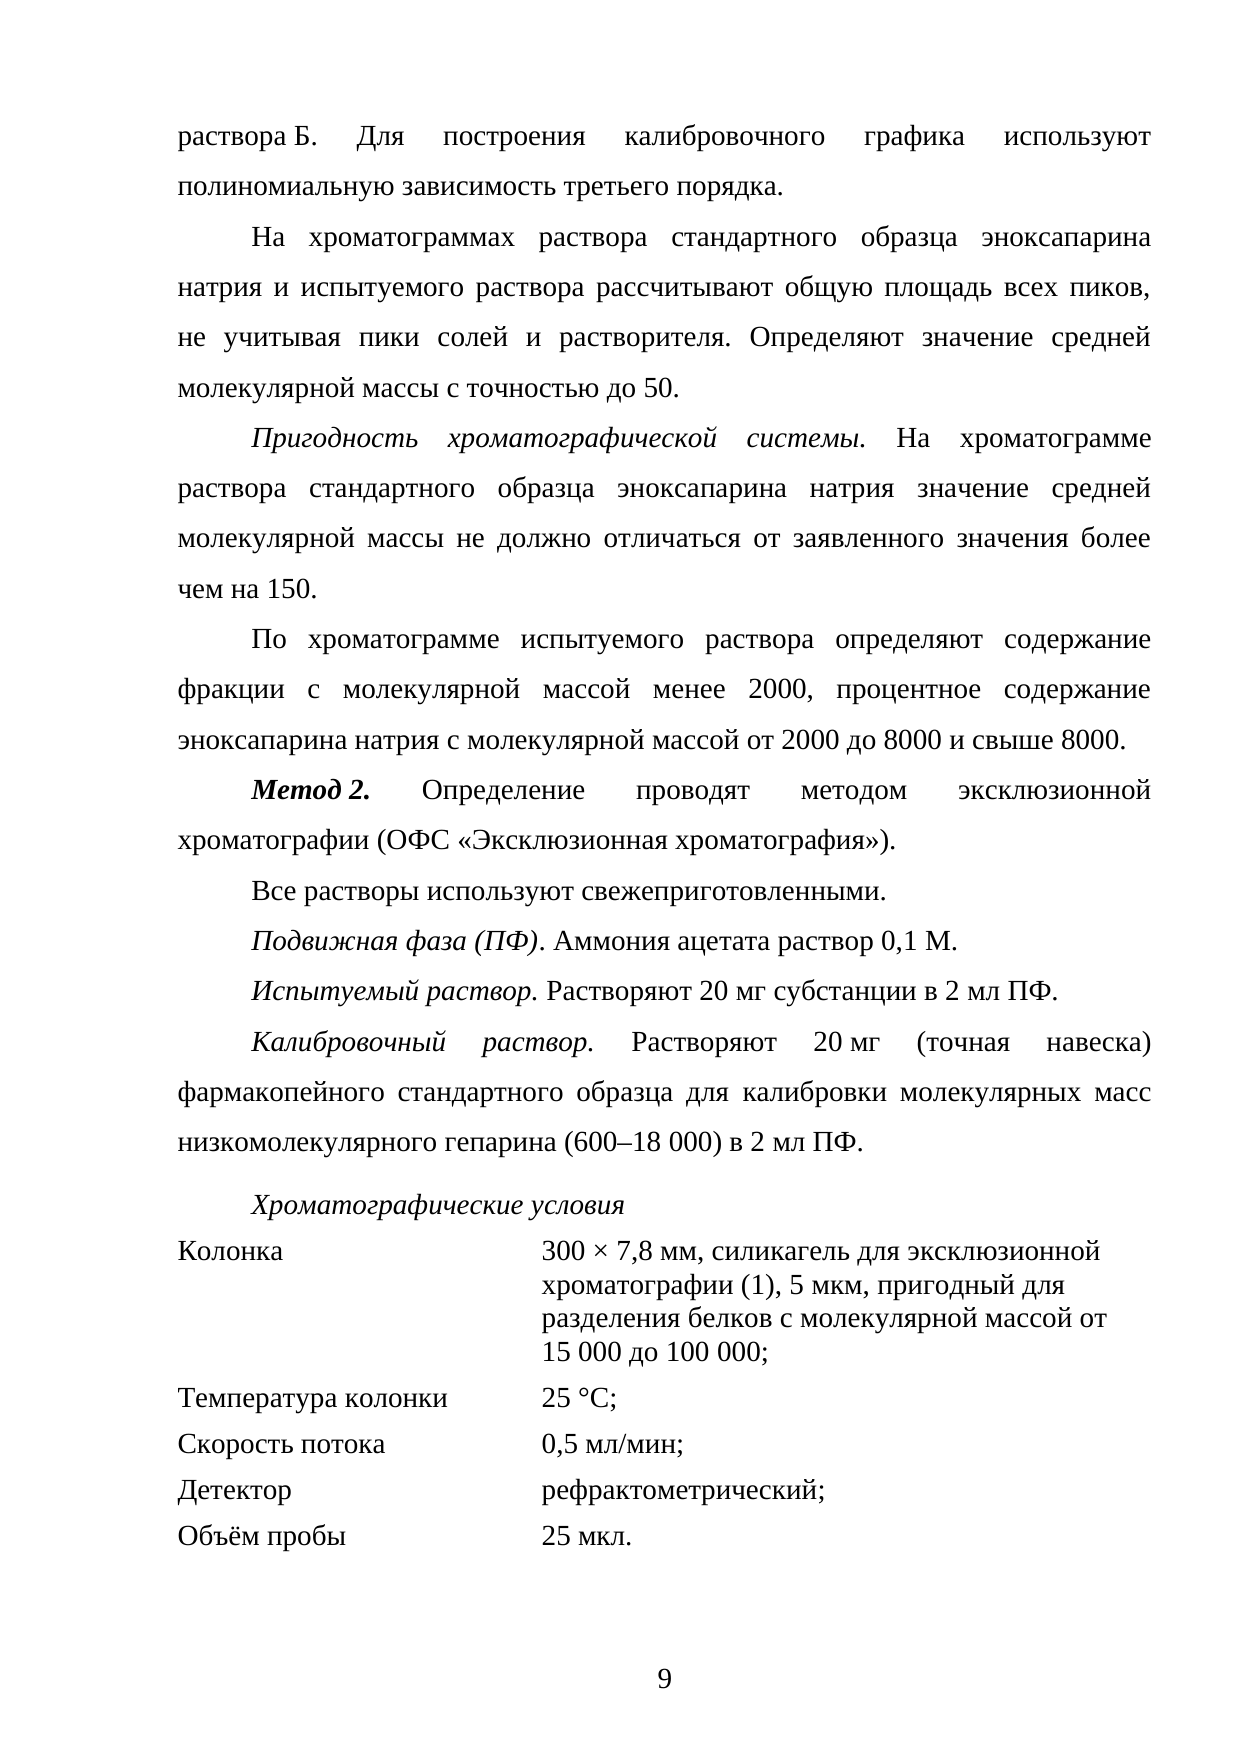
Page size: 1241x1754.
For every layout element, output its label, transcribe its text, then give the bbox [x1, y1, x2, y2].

table_cell 25 мкл. [530, 1518, 1163, 1564]
text Все растворы используют свежеприготовленными. [177, 873, 1152, 906]
table_cell 25 °C; [530, 1380, 1163, 1426]
table_cell Объём пробы [166, 1518, 530, 1564]
text Калибровочный раствор. Растворяют 20 мг (точная навеска) фармакопейного стандартного образца для калибровки молекулярных масс низкомолекулярного гепарина (600–18 000) в 2 мл ПФ. [177, 1024, 1152, 1158]
table_cell Детектор [166, 1472, 530, 1518]
text По хроматограмме испытуемого раствора определяют содержание фракции с молекулярной массой менее 2000, процентное содержание эноксапарина натрия с молекулярной массой от 2000 до 8000 и свыше 8000. [177, 621, 1152, 755]
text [177, 118, 1152, 202]
table_cell рефрактометрический; [530, 1472, 1163, 1518]
text Пригодность хроматографической системы. На хроматограмме раствора стандартного образца эноксапарина натрия значение средней молекулярной массы не должно отличаться от заявленного значения более чем на 150. [177, 420, 1152, 604]
text Хроматографические условия [177, 1187, 1152, 1221]
text Испытуемый раствор. Растворяют 20 мг субстанции в 2 мл ПФ. [177, 973, 1152, 1007]
table_header 300 × 7,8 мм, силикагель для эксклюзионной хроматографии (1), 5 мкм, пригодный для разделения белков с молекулярной массой от 15 000 до 100 000; [530, 1233, 1163, 1380]
table_cell Скорость потока [166, 1426, 530, 1472]
text На хроматограммах раствора стандартного образца эноксапарина натрия и испытуемого раствора рассчитывают общую площадь всех пиков, не учитывая пики солей и растворителя. Определяют значение средней молекулярной массы с точностью до 50. [177, 219, 1152, 403]
table_header Колонка [166, 1233, 530, 1380]
text Метод 2. Определение проводят методом эксклюзионной хроматографии (ОФС «Эксклюзионная хроматография»). [177, 772, 1152, 856]
table_cell 0,5 мл/мин; [530, 1426, 1163, 1472]
text Подвижная фаза (ПФ). Аммония ацетата раствор 0,1 М. [177, 923, 1152, 957]
table_cell Температура колонки [166, 1380, 530, 1426]
